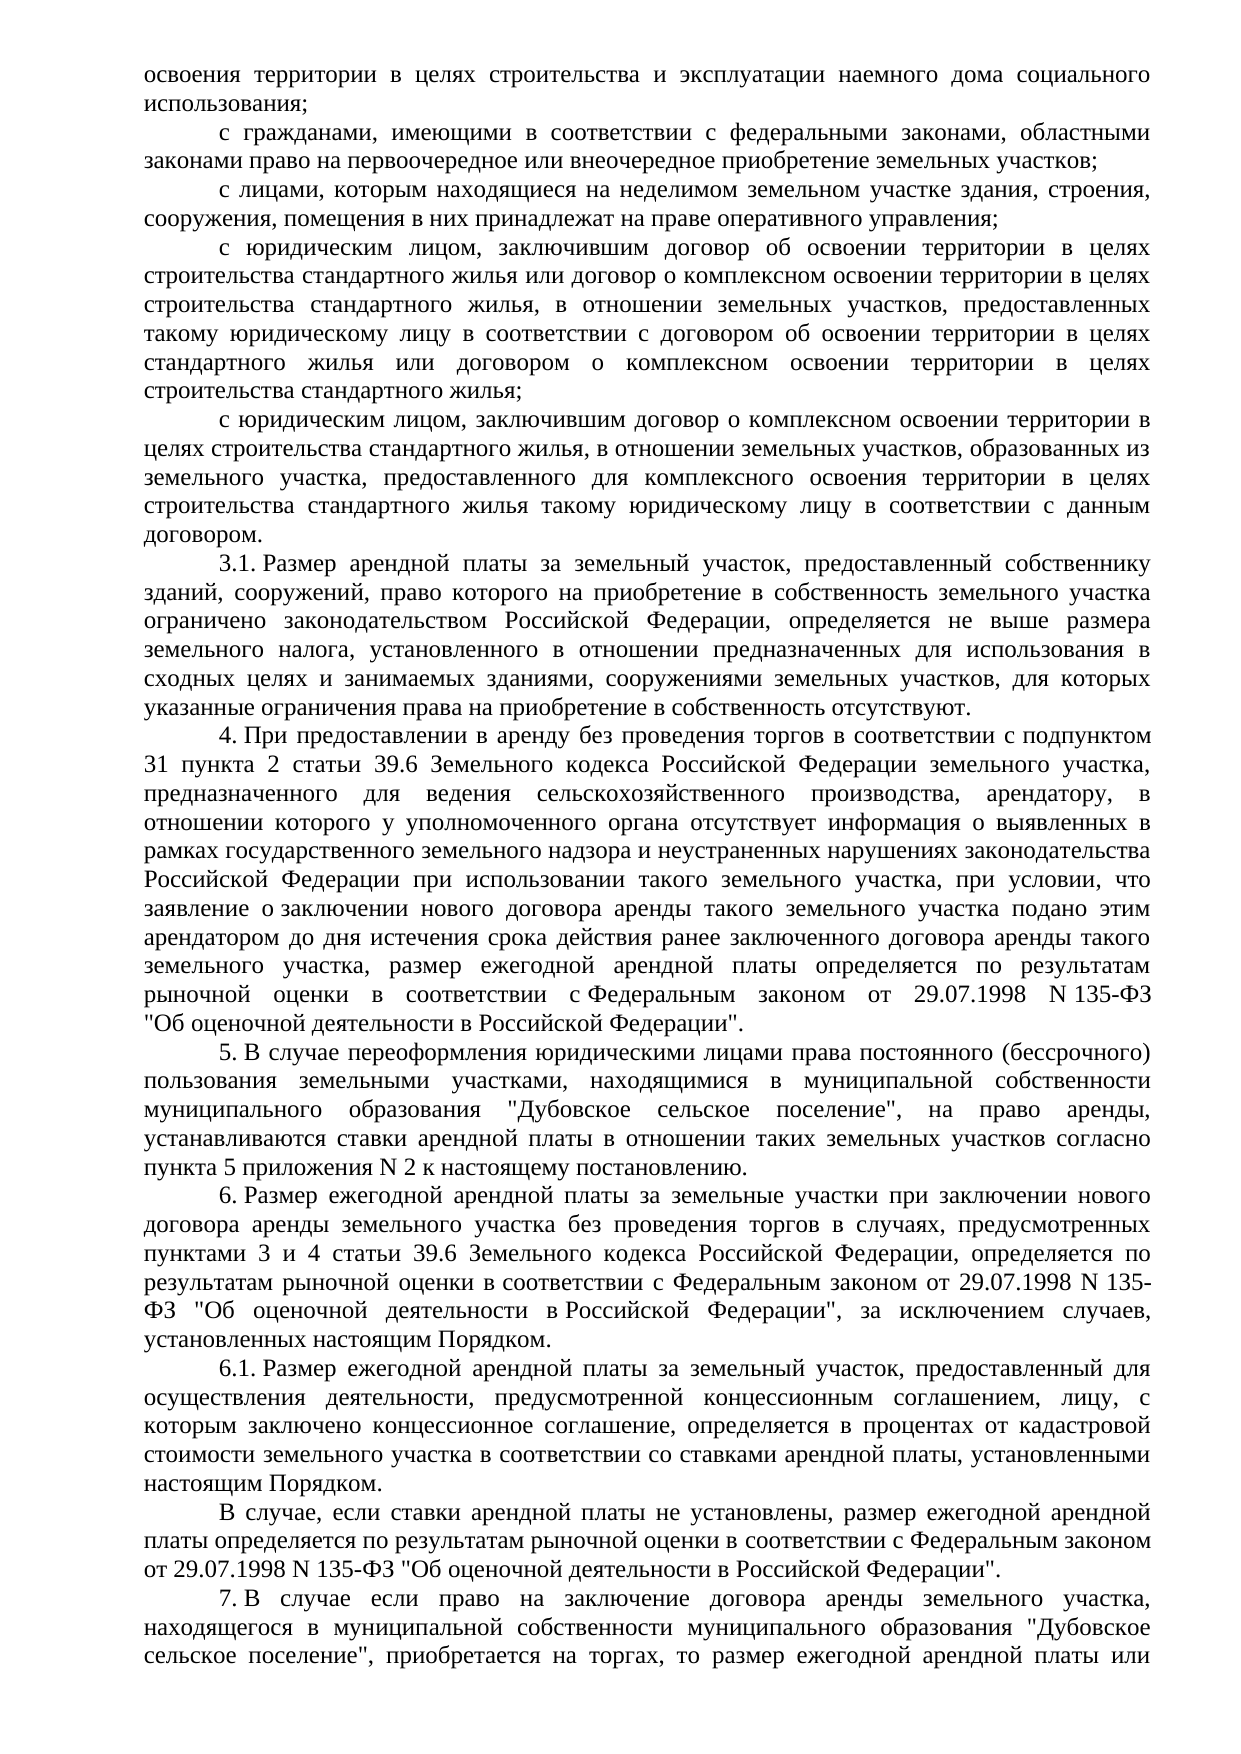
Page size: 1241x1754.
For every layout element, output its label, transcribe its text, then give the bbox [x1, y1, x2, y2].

text с юридическим лицом, заключившим договор об освоении территории в целях строительства стандартного жилья или договор о комплексном освоении территории в целях строительства стандартного жилья, в отношении земельных участков, предоставленных такому юридическому лицу в соответствии с договором об освоении территории в целях стандартного жилья или договором о комплексном освоении территории в целях строительства стандартного жилья; [143, 232, 1152, 404]
text 4. При предоставлении в аренду без проведения торгов в соответствии с подпунктом 31 пункта 2 статьи 39.6 Земельного кодекса Российской Федерации земельного участка, предназначенного для ведения сельскохозяйственного производства, арендатору, в отношении которого у уполномоченного органа отсутствует информация о выявленных в рамках государственного земельного надзора и неустраненных нарушениях законодательства Российской Федерации при использовании такого земельного участка, при условии, что заявление о заключении нового договора аренды такого земельного участка подано этим арендатором до дня истечения срока действия ранее заключенного договора аренды такого земельного участка, размер ежегодной арендной платы определяется по результатам рыночной оценки в соответствии с Федеральным законом от 29.07.1998 N 135-ФЗ "Об оценочной деятельности в Российской Федерации". [143, 720, 1152, 1037]
text 5. В случае переоформления юридическими лицами права постоянного (бессрочного) пользования земельными участками, находящимися в муниципальной собственности муниципального образования "Дубовское сельское поселение", на право аренды, устанавливаются ставки арендной платы в отношении таких земельных участков согласно пункта 5 приложения N 2 к настоящему постановлению. [143, 1037, 1152, 1180]
text 6.1. Размер ежегодной арендной платы за земельный участок, предоставленный для осуществления деятельности, предусмотренной концессионным соглашением, лицу, с которым заключено концессионное соглашение, определяется в процентах от кадастровой стоимости земельного участка в соответствии со ставками арендной платы, установленными настоящим Порядком. [143, 1353, 1152, 1497]
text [143, 59, 1152, 117]
text с гражданами, имеющими в соответствии с федеральными законами, областными законами право на первоочередное или внеочередное приобретение земельных участков; [143, 117, 1152, 174]
text с лицами, которым находящиеся на неделимом земельном участке здания, строения, сооружения, помещения в них принадлежат на праве оперативного управления; [143, 174, 1152, 232]
text 6. Размер ежегодной арендной платы за земельные участки при заключении нового договора аренды земельного участка без проведения торгов в случаях, предусмотренных пунктами 3 и 4 статьи 39.6 Земельного кодекса Российской Федерации, определяется по результатам рыночной оценки в соответствии с Федеральным законом от 29.07.1998 N 135-ФЗ "Об оценочной деятельности в Российской Федерации", за исключением случаев, установленных настоящим Порядком. [143, 1180, 1152, 1353]
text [143, 1583, 1152, 1669]
text В случае, если ставки арендной платы не установлены, размер ежегодной арендной платы определяется по результатам рыночной оценки в соответствии с Федеральным законом от 29.07.1998 N 135-ФЗ "Об оценочной деятельности в Российской Федерации". [143, 1497, 1152, 1583]
text 3.1. Размер арендной платы за земельный участок, предоставленный собственнику зданий, сооружений, право которого на приобретение в собственность земельного участка ограничено законодательством Российской Федерации, определяется не выше размера земельного налога, установленного в отношении предназначенных для использования в сходных целях и занимаемых зданиями, сооружениями земельных участков, для которых указанные ограничения права на приобретение в собственность отсутствуют. [143, 548, 1152, 720]
text с юридическим лицом, заключившим договор о комплексном освоении территории в целях строительства стандартного жилья, в отношении земельных участков, образованных из земельного участка, предоставленного для комплексного освоения территории в целях строительства стандартного жилья такому юридическому лицу в соответствии с данным договором. [143, 404, 1152, 548]
